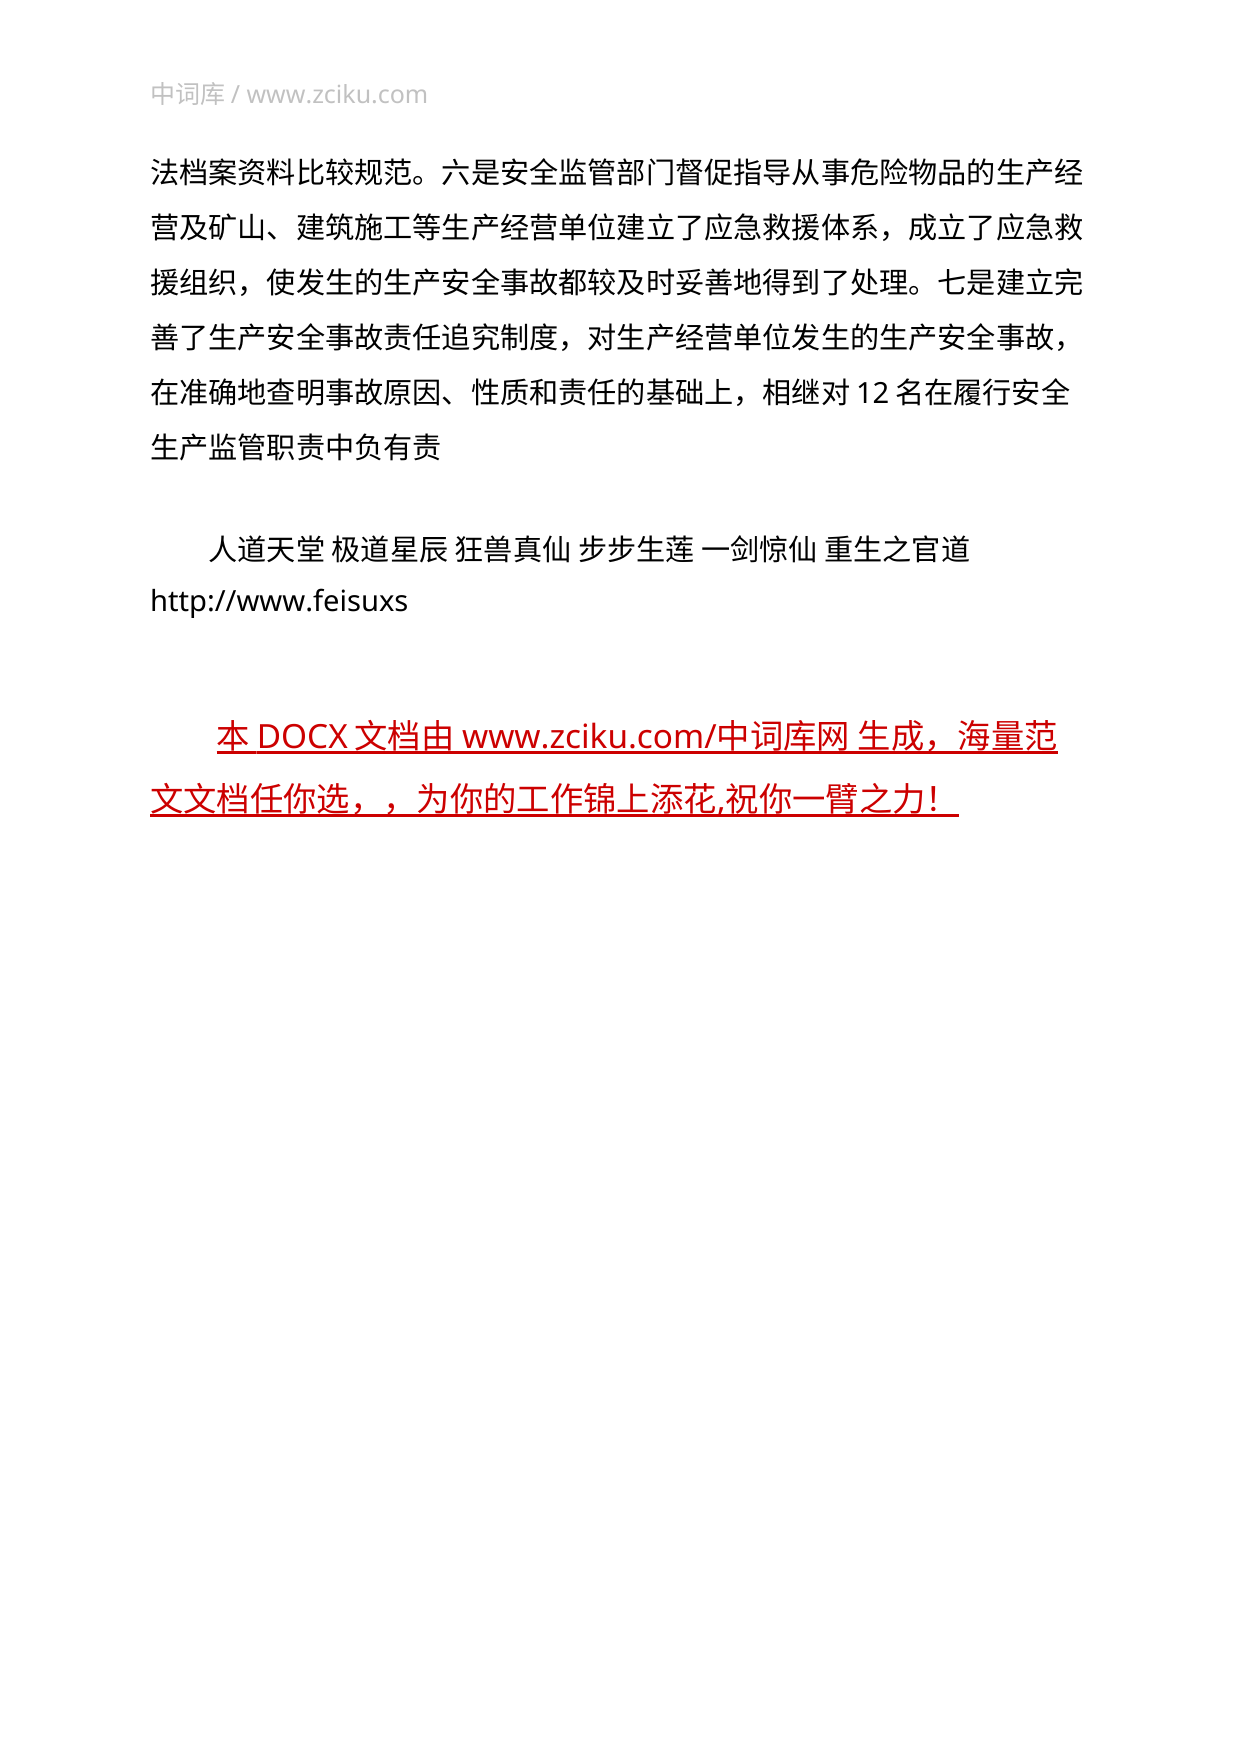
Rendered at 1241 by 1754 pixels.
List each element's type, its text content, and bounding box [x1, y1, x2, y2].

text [150, 150, 1090, 467]
text 人道天堂 极道星辰 狂兽真仙 步步生莲 一剑惊仙 重生之官道 http://www.feisuxs [150, 526, 1090, 620]
text 本DOCX文档由 www.zciku.com/中词库网 生成，海量范文文档任你选，，为你的工作锦上添花,祝你一臂之力！ [150, 710, 1090, 821]
